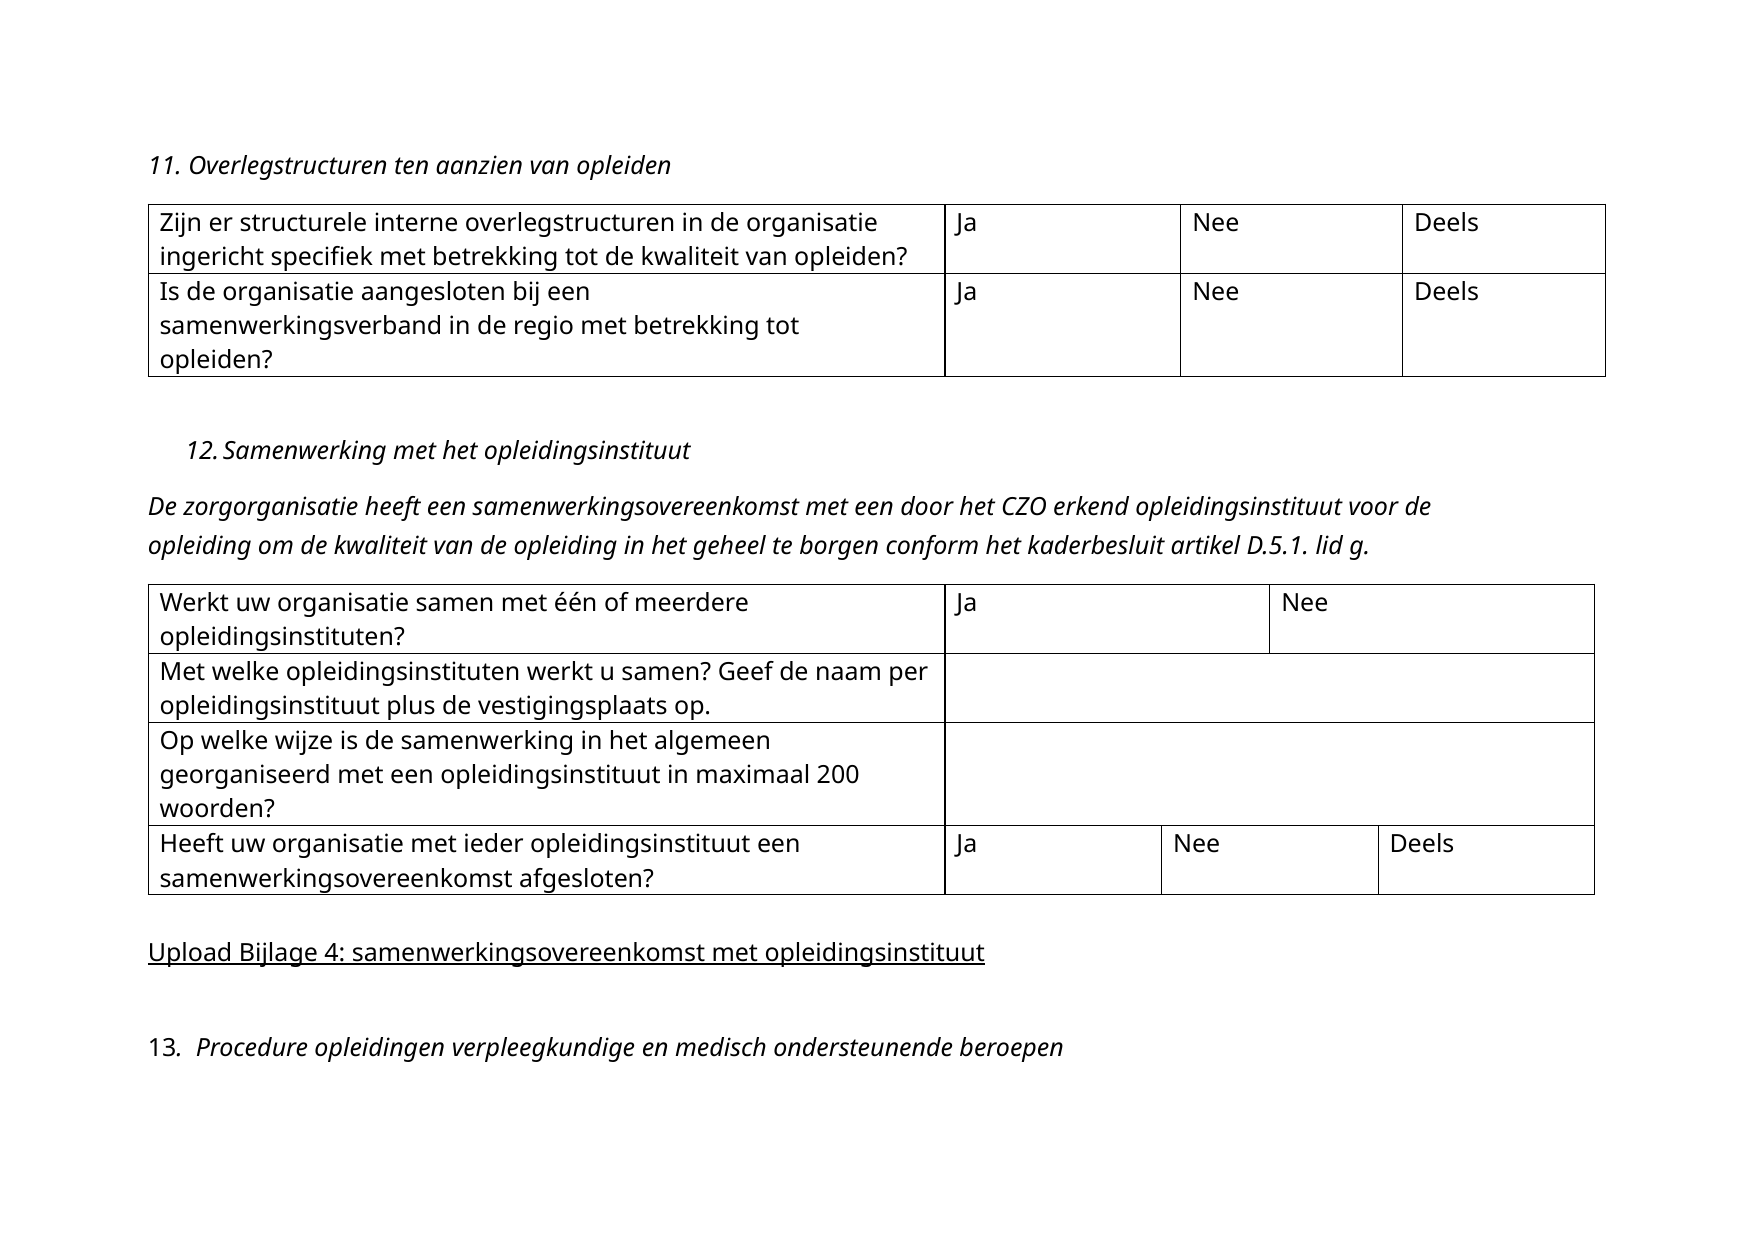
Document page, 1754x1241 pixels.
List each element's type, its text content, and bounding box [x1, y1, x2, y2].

table_header Nee [1270, 585, 1594, 653]
text Upload Bijlage 4: samenwerkingsovereenkomst met opleidingsinstituut [148, 895, 1536, 968]
text 11. Overlegstructuren ten aanzien van opleiden [148, 148, 1536, 182]
table_header Ja [946, 585, 1269, 653]
table_cell Heeft uw organisatie met ieder opleidingsinstituut een samenwerkingsovereenkomst afgesloten? [149, 826, 944, 894]
table_header Werkt uw organisatie samen met één of meerdere opleidingsinstituten? [149, 585, 944, 653]
table_cell [946, 723, 1594, 825]
list Samenwerking met het opleidingsinstituut [185, 433, 1536, 467]
table_cell Deels [1403, 274, 1605, 376]
table_header Zijn er structurele interne overlegstructuren in de organisatie ingericht specifiek met betrekking tot de kwaliteit van opleiden? [149, 205, 944, 273]
table_cell [946, 654, 1594, 722]
table_header Nee [1181, 205, 1402, 273]
table_header Ja [946, 205, 1180, 273]
table_cell Nee [1181, 274, 1402, 376]
table_cell Is de organisatie aangesloten bij een samenwerkingsverband in de regio met betrekking tot opleiden? [149, 274, 944, 376]
table_header Deels [1403, 205, 1605, 273]
text De zorgorganisatie heeft een samenwerkingsovereenkomst met een door het CZO erkend opleidingsinstituut voor de opleiding om de kwaliteit van de opleiding in het geheel te borgen conform het kaderbesluit artikel D.5.1. lid g. [148, 488, 1536, 562]
table_cell Nee [1162, 826, 1378, 894]
table_cell Met welke opleidingsinstituten werkt u samen? Geef de naam per opleidingsinstituut plus de vestigingsplaats op. [149, 654, 944, 722]
table_cell Op welke wijze is de samenwerking in het algemeen georganiseerd met een opleidingsinstituut in maximaal 200 woorden? [149, 723, 944, 825]
table_cell Ja [946, 826, 1161, 894]
table_cell Deels [1379, 826, 1594, 894]
table_cell Ja [946, 274, 1180, 376]
text 13. Procedure opleidingen verpleegkundige en medisch ondersteunende beroepen [148, 990, 1536, 1063]
